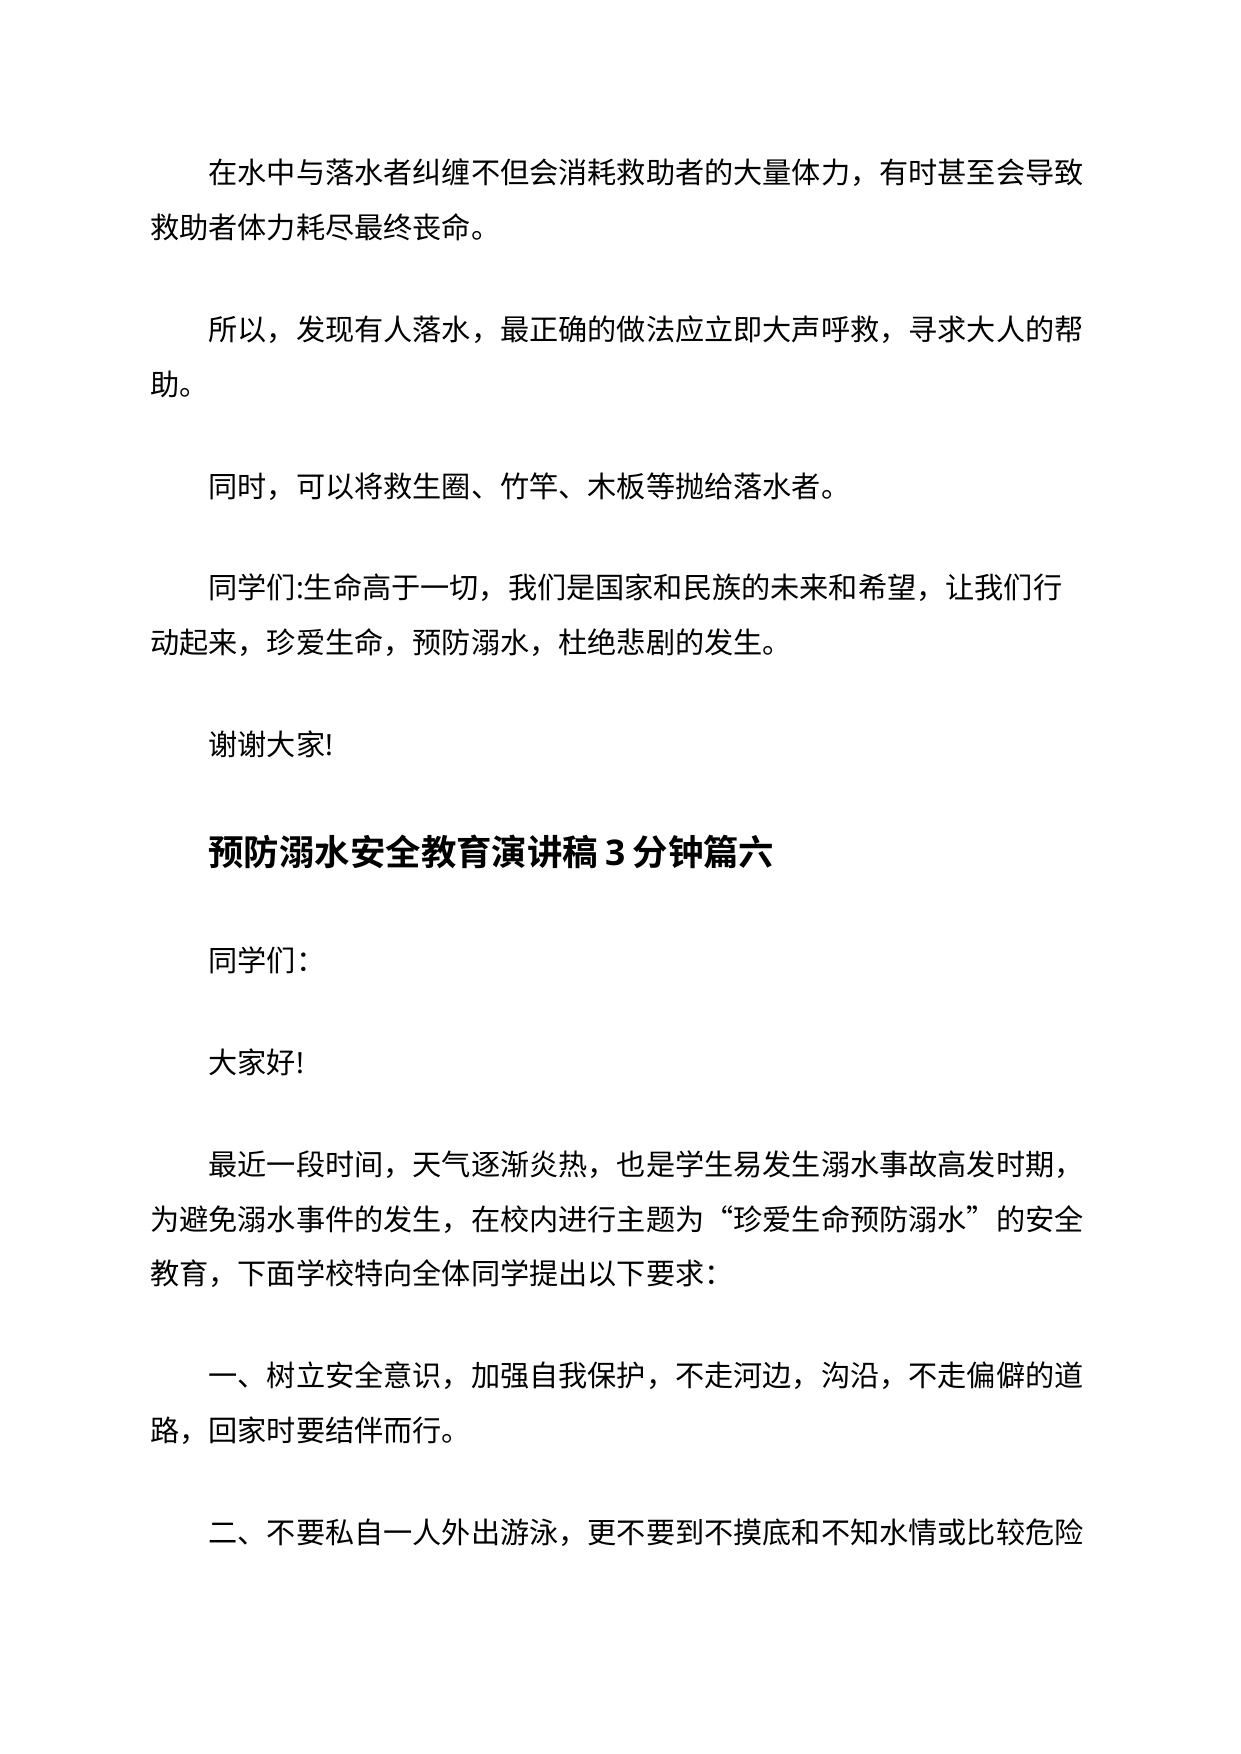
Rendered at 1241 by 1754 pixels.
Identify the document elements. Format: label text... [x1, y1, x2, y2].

text 同学们： [150, 937, 1090, 980]
text 大家好! [150, 1039, 1090, 1082]
text 所以，发现有人落水，最正确的做法应立即大声呼救，寻求大人的帮助。 [150, 307, 1090, 404]
text 谢谢大家! [150, 722, 1090, 764]
text 预防溺水安全教育演讲稿3分钟篇六 [150, 824, 1090, 875]
text 在水中与落水者纠缠不但会消耗救助者的大量体力，有时甚至会导致救助者体力耗尽最终丧命。 [150, 150, 1090, 247]
text 一、树立安全意识，加强自我保护，不走河边，沟沿，不走偏僻的道路，回家时要结伴而行。 [150, 1353, 1090, 1450]
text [150, 1509, 1090, 1552]
text 最近一段时间，天气逐渐炎热，也是学生易发生溺水事故高发时期，为避免溺水事件的发生，在校内进行主题为“珍爱生命预防溺水”的安全教育，下面学校特向全体同学提出以下要求： [150, 1141, 1090, 1293]
text 同时，可以将救生圈、竹竿、木板等抛给落水者。 [150, 463, 1090, 506]
text 同学们:生命高于一切，我们是国家和民族的未来和希望，让我们行动起来，珍爱生命，预防溺水，杜绝悲剧的发生。 [150, 565, 1090, 662]
